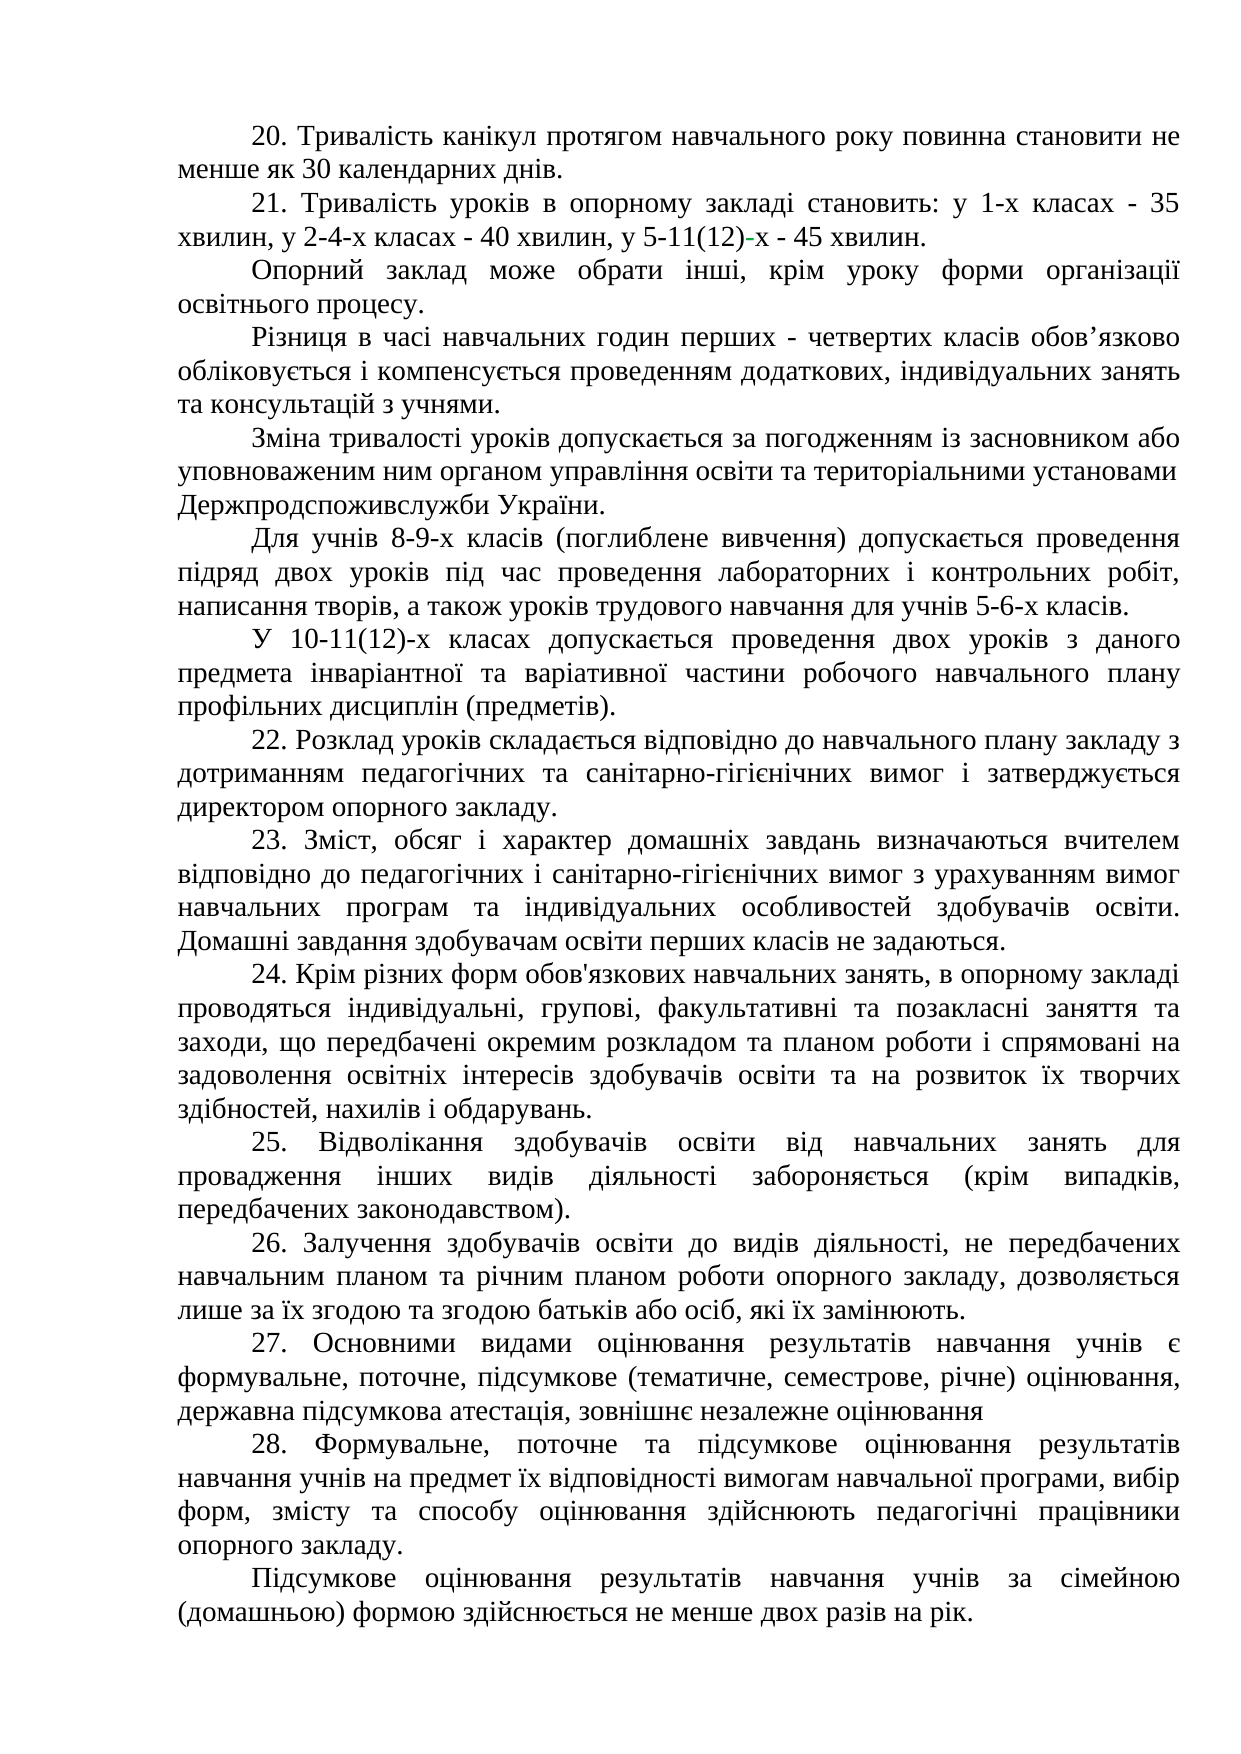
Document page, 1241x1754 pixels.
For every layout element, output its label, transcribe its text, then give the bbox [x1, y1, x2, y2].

text Різниця в часі навчальних годин перших - четвертих класів обов’язково обліковується і компенсується проведенням додаткових, індивідуальних занять та консультацій з учнями. [177, 319, 1181, 420]
text Зміна тривалості уроків допускається за погодженням із засновником або уповноваженим ним органом управління освіти та територіальними установами [177, 420, 1181, 487]
text 27. Основними видами оцінювання результатів навчання учнів є формувальне, поточне, підсумкове (тематичне, семестрове, річне) оцінювання, державна підсумкова атестація, зовнішнє незалежне оцінювання [177, 1326, 1181, 1426]
text У 10-11(12)-х класах допускається проведення двох уроків з даного предмета інваріантної та варіативної частини робочого навчального плану профільних дисциплін (предметів). [177, 621, 1181, 722]
text 24. Крім різних форм обов'язкових навчальних занять, в опорному закладі проводяться індивідуальні, групові, факультативні та позакласні заняття та заходи, що передбачені окремим розкладом та планом роботи і спрямовані на задоволення освітніх інтересів здобувачів освіти та на розвиток їх творчих здібностей, нахилів і обдарувань. [177, 957, 1181, 1124]
text Держпродспоживслужби України. [177, 487, 1181, 521]
text 28. Формувальне, поточне та підсумкове оцінювання результатів навчання учнів на предмет їх відповідності вимогам навчальної програми, вибір форм, змісту та способу оцінювання здійснюють педагогічні працівники опорного закладу. [177, 1426, 1181, 1560]
text 23. Зміст, обсяг і характер домашніх завдань визначаються вчителем відповідно до педагогічних і санітарно-гігієнічних вимог з урахуванням вимог навчальних програм та індивідуальних особливостей здобувачів освіти. Домашні завдання здобувачам освіти перших класів не задаються. [177, 822, 1181, 957]
text 26. Залучення здобувачів освіти до видів діяльності, не передбачених навчальним планом та річним планом роботи опорного закладу, дозволяється лише за їх згодою та згодою батьків або осіб, які їх замінюють. [177, 1225, 1181, 1326]
text 25. Відволікання здобувачів освіти від навчальних занять для провадження інших видів діяльності забороняється (крім випадків, передбачених законодавством). [177, 1124, 1181, 1225]
text 21. Тривалість уроків в опорному закладі становить: у 1-х класах - 35 хвилин, у 2-4-х класах - 40 хвилин, у 5-11(12)-х - 45 хвилин. [177, 185, 1181, 252]
text 20. Тривалість канікул протягом навчального року повинна становити не менше як 30 календарних днів. [177, 118, 1181, 185]
text Для учнів 8-9-х класів (поглиблене вивчення) допускається проведення підряд двох уроків під час проведення лабораторних і контрольних робіт, написання творів, а також уроків трудового навчання для учнів 5-6-х класів. [177, 521, 1181, 621]
text Опорний заклад може обрати інші, крім уроку форми організації освітнього процесу. [177, 252, 1181, 319]
text 22. Розклад уроків складається відповідно до навчального плану закладу з дотриманням педагогічних та санітарно-гігієнічних вимог і затверджується директором опорного закладу. [177, 722, 1181, 822]
text Підсумкове оцінювання результатів навчання учнів за сімейною (домашньою) формою здійснюється не менше двох разів на рік. [177, 1560, 1181, 1627]
